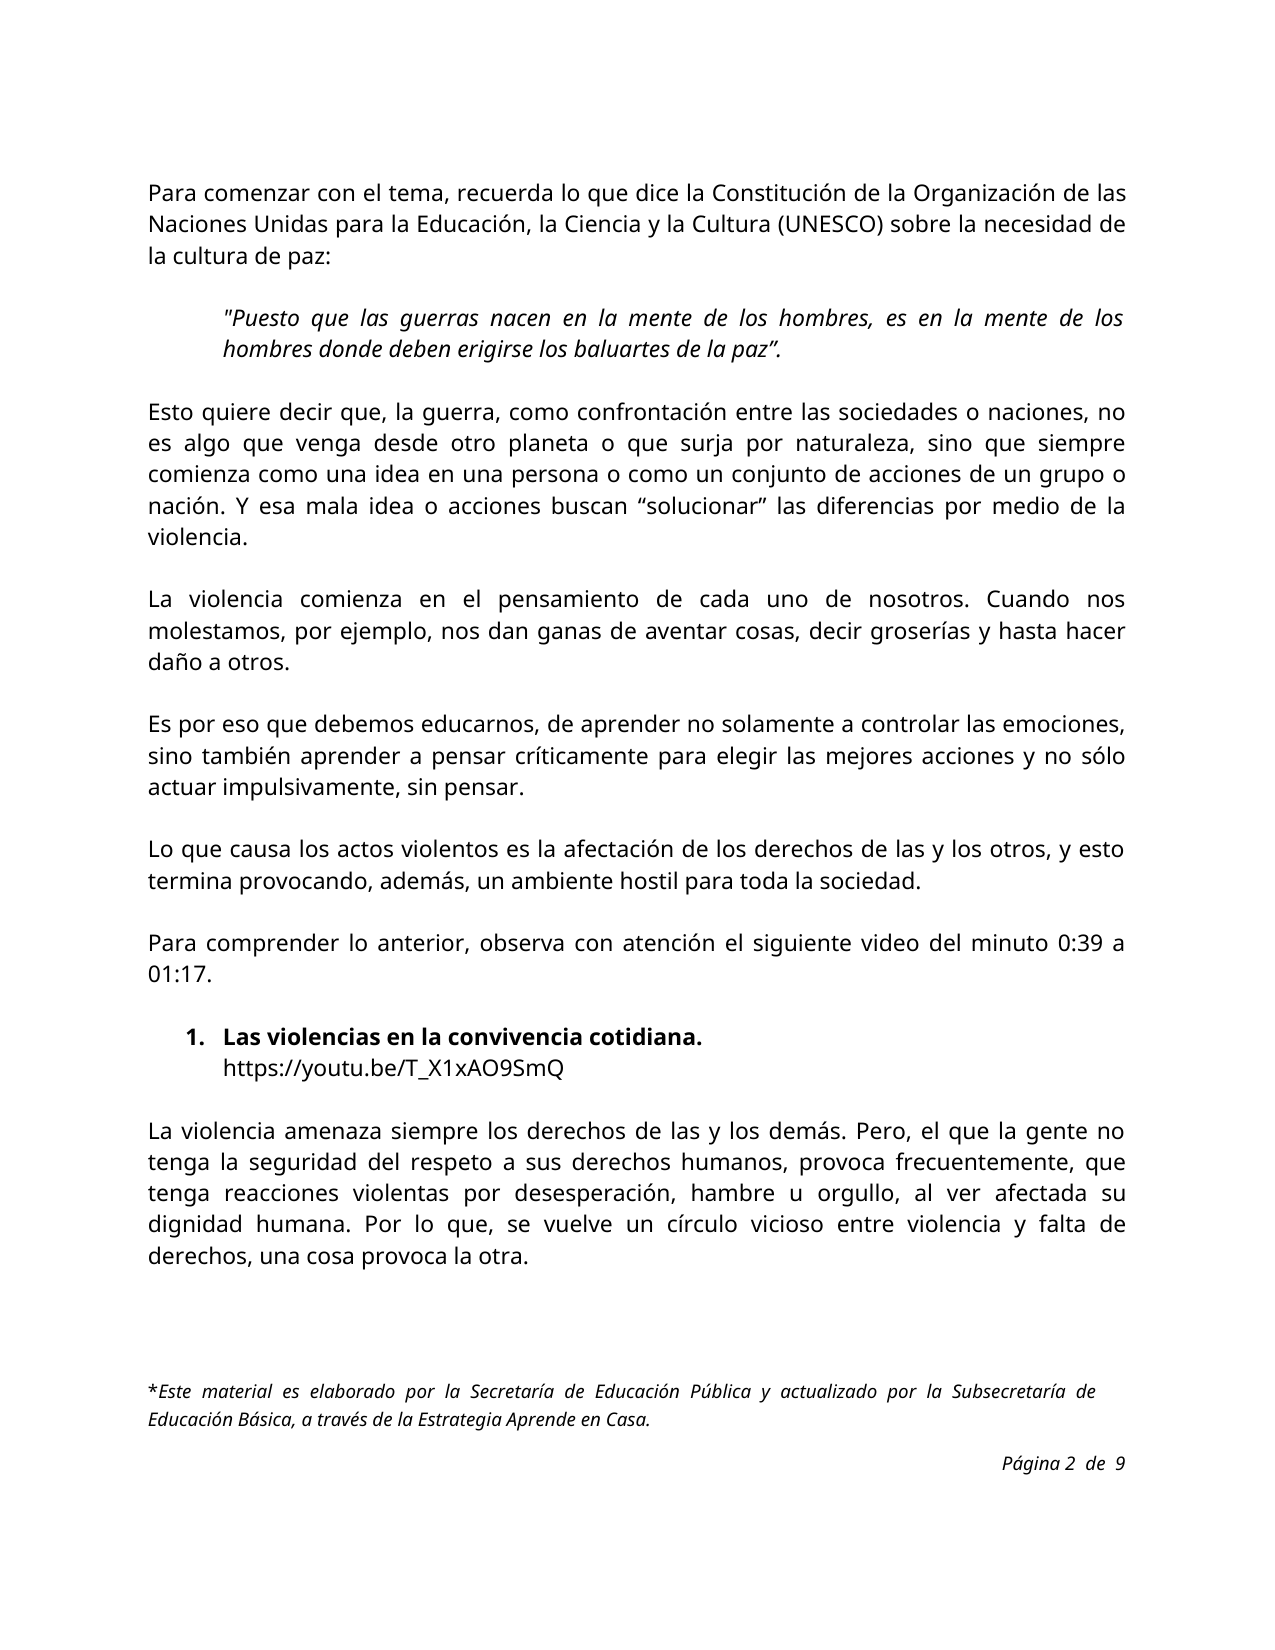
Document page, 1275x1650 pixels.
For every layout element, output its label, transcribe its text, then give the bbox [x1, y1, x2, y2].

text Lo que causa los actos violentos es la afectación de los derechos de las y los otros, y esto termina provocando, además, un ambiente hostil para toda la sociedad. [148, 833, 1127, 896]
list Las violencias en la convivencia cotidiana. [185, 1021, 1127, 1052]
list https://youtu.be/T_X1xAO9SmQ [223, 1052, 1127, 1083]
text Para comenzar con el tema, recuerda lo que dice la Constitución de la Organización de las Naciones Unidas para la Educación, la Ciencia y la Cultura (UNESCO) sobre la necesidad de la cultura de paz: [148, 177, 1127, 271]
text Es por eso que debemos educarnos, de aprender no solamente a controlar las emociones, sino también aprender a pensar críticamente para elegir las mejores acciones y no sólo actuar impulsivamente, sin pensar. [148, 708, 1127, 802]
list "Puesto que las guerras nacen en la mente de los hombres, es en la mente de los hombres donde deben erigirse los baluartes de la paz”. [223, 302, 1127, 365]
text La violencia amenaza siempre los derechos de las y los demás. Pero, el que la gente no tenga la seguridad del respeto a sus derechos humanos, provoca frecuentemente, que tenga reacciones violentas por desesperación, hambre u orgullo, al ver afectada su dignidad humana. Por lo que, se vuelve un círculo vicioso entre violencia y falta de derechos, una cosa provoca la otra. [148, 1115, 1127, 1271]
text La violencia comienza en el pensamiento de cada uno de nosotros. Cuando nos molestamos, por ejemplo, nos dan ganas de aventar cosas, decir groserías y hasta hacer daño a otros. [148, 583, 1127, 677]
text Esto quiere decir que, la guerra, como confrontación entre las sociedades o naciones, no es algo que venga desde otro planeta o que surja por naturaleza, sino que siempre comienza como una idea en una persona o como un conjunto de acciones de un grupo o nación. Y esa mala idea o acciones buscan “solucionar” las diferencias por medio de la violencia. [148, 396, 1127, 552]
text Para comprender lo anterior, observa con atención el siguiente video del minuto 0:39 a 01:17. [148, 927, 1127, 990]
